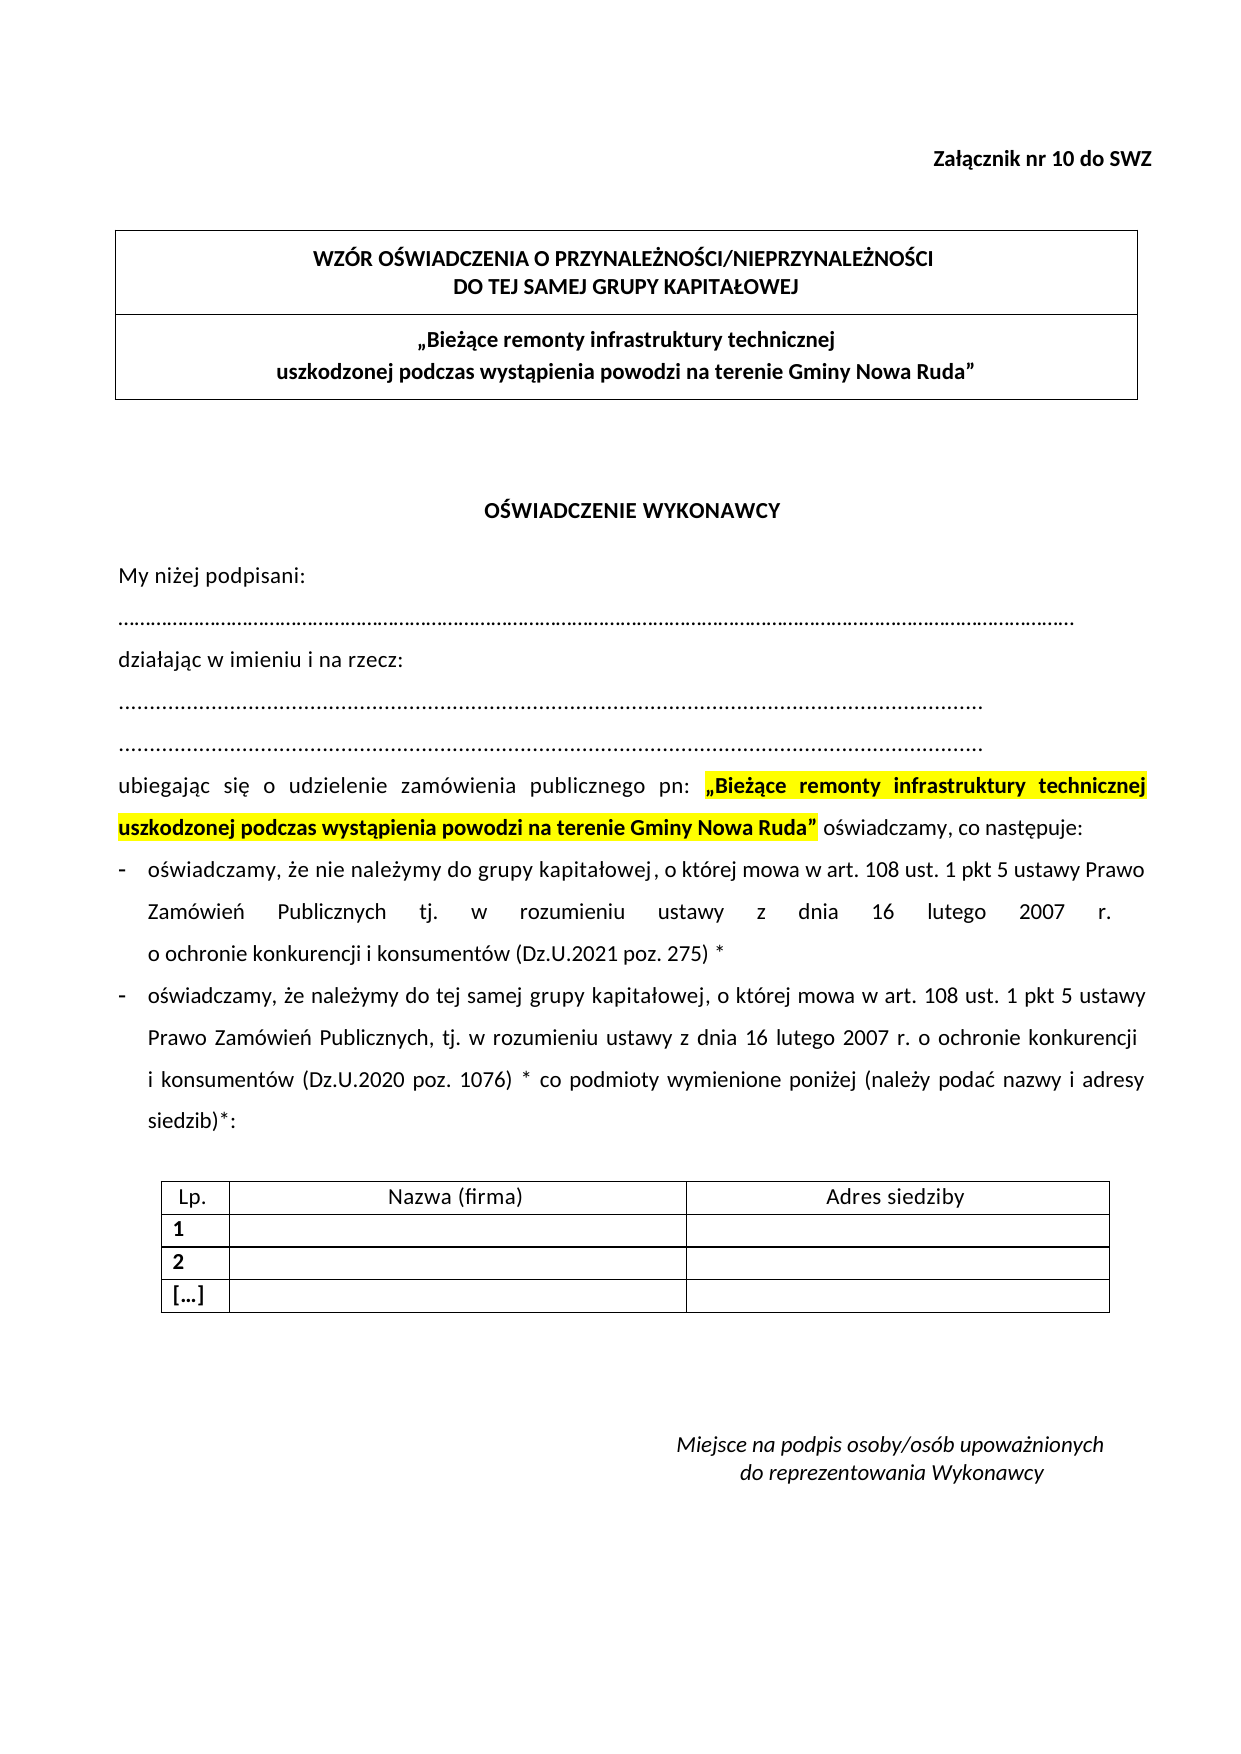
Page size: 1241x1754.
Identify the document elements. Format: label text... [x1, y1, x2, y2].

text Załącznik nr 10 do SWZ [118, 144, 1152, 172]
table_cell [230, 1280, 686, 1312]
table_header Adres siedziby [687, 1182, 1109, 1213]
table_header Nazwa (firma) [230, 1182, 686, 1213]
table_cell [687, 1280, 1109, 1312]
list oświadczamy, że należymy do tej samej grupy kapitałowej, o której mowa w art. 108 ust. 1 pkt 5 ustawy Prawo Zamówień Publicznych, tj. w rozumieniu ustawy z dnia 16 lutego 2007 r. o ochronie konkurencji i konsumentów (Dz.U.2020 poz. 1076) * co podmioty wymienione poniżej (należy podać nazwy i adresy siedzib)*: [118, 981, 1147, 1135]
text ............................................................................................................................................ [118, 729, 1147, 757]
table_header Lp. [162, 1182, 229, 1213]
table_cell [230, 1215, 686, 1246]
text OŚWIADCZENIE WYKONAWCY [118, 497, 1147, 524]
table_cell 1 [162, 1215, 229, 1246]
table_cell „Bieżące remonty infrastruktury technicznej uszkodzonej podczas wystąpienia powodzi na terenie Gminy Nowa Ruda” [116, 315, 1137, 399]
text My niżej podpisani: [118, 561, 1147, 589]
table_cell [230, 1248, 686, 1279]
text ............................................................................................................................................ [118, 687, 1147, 715]
table_cell [687, 1215, 1109, 1246]
table_header WZÓR OŚWIADCZENIA O PRZYNALEŻNOŚCI/NIEPRZYNALEŻNOŚCI DO TEJ SAMEJ GRUPY KAPITAŁOWEJ [116, 231, 1137, 314]
table_cell 2 [162, 1248, 229, 1279]
text działając w imieniu i na rzecz: [118, 645, 1147, 673]
table_cell […] [162, 1280, 229, 1312]
list oświadczamy, że nie należymy do grupy kapitałowej, o której mowa w art. 108 ust. 1 pkt 5 ustawy Prawo Zamówień Publicznych tj. w rozumieniu ustawy z dnia 16 lutego 2007 r. o ochronie konkurencji i konsumentów (Dz.U.2021 poz. 275) * [118, 855, 1147, 967]
table_cell [687, 1248, 1109, 1279]
text Miejsce na podpis osoby/osób upoważnionych do reprezentowania Wykonawcy [634, 1430, 1152, 1486]
text ubiegając się o udzielenie zamówienia publicznego pn: „Bieżące remonty infrastruktury technicznej uszkodzonej podczas wystąpienia powodzi na terenie Gminy Nowa Ruda” oświadczamy, co następuje: [118, 771, 1147, 841]
text …………………………………………………………………………………………………………………………………………………………… [118, 603, 1147, 631]
